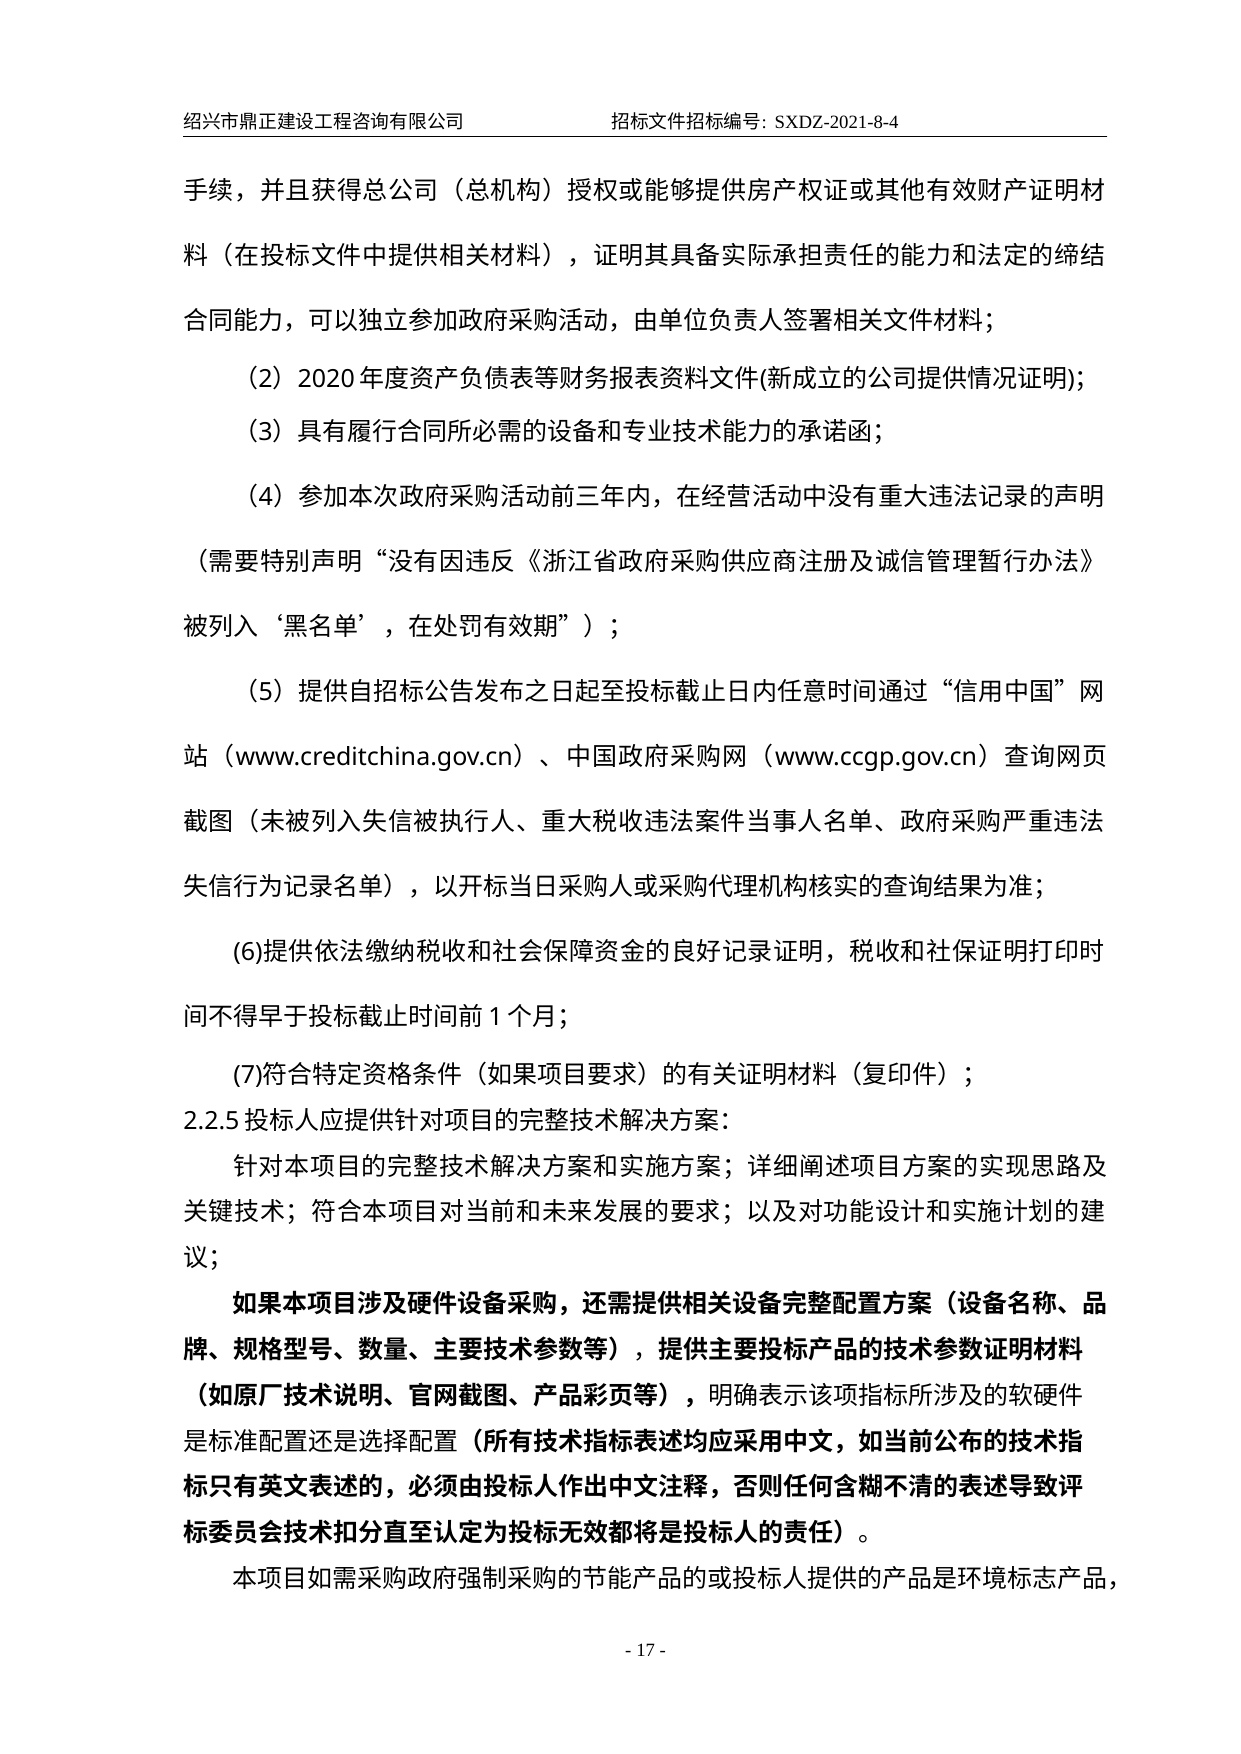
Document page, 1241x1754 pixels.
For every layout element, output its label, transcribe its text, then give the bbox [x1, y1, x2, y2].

text （5）提供自招标公告发布之日起至投标截止日内任意时间通过“信用中国”网站（www.creditchina.gov.cn）、中国政府采购网（www.ccgp.gov.cn）查询网页截图（未被列入失信被执行人、重大税收违法案件当事人名单、政府采购严重违法失信行为记录名单），以开标当日采购人或采购代理机构核实的查询结果为准； [183, 657, 1107, 917]
text (6)提供依法缴纳税收和社会保障资金的良好记录证明，税收和社保证明打印时间不得早于投标截止时间前1个月； [183, 917, 1107, 1047]
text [183, 156, 1107, 351]
text 2.2.5投标人应提供针对项目的完整技术解决方案： [183, 1092, 1107, 1138]
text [183, 1551, 1107, 1597]
text （2）2020年度资产负债表等财务报表资料文件(新成立的公司提供情况证明)； [183, 351, 1107, 397]
text （3）具有履行合同所必需的设备和专业技术能力的承诺函； [183, 397, 1107, 462]
text (7)符合特定资格条件（如果项目要求）的有关证明材料（复印件）； [183, 1047, 1107, 1092]
text 如果本项目涉及硬件设备采购，还需提供相关设备完整配置方案（设备名称、品牌、规格型号、数量、主要技术参数等），提供主要投标产品的技术参数证明材料（如原厂技术说明、官网截图、产品彩页等），明确表示该项指标所涉及的软硬件是标准配置还是选择配置（所有技术指标表述均应采用中文，如当前公布的技术指标只有英文表述的，必须由投标人作出中文注释，否则任何含糊不清的表述导致评标委员会技术扣分直至认定为投标无效都将是投标人的责任）。 [183, 1276, 1107, 1551]
text 针对本项目的完整技术解决方案和实施方案；详细阐述项目方案的实现思路及关键技术；符合本项目对当前和未来发展的要求；以及对功能设计和实施计划的建议； [183, 1138, 1107, 1276]
text （4）参加本次政府采购活动前三年内，在经营活动中没有重大违法记录的声明（需要特别声明“没有因违反《浙江省政府采购供应商注册及诚信管理暂行办法》被列入‘黑名单’，在处罚有效期”）； [183, 462, 1107, 657]
